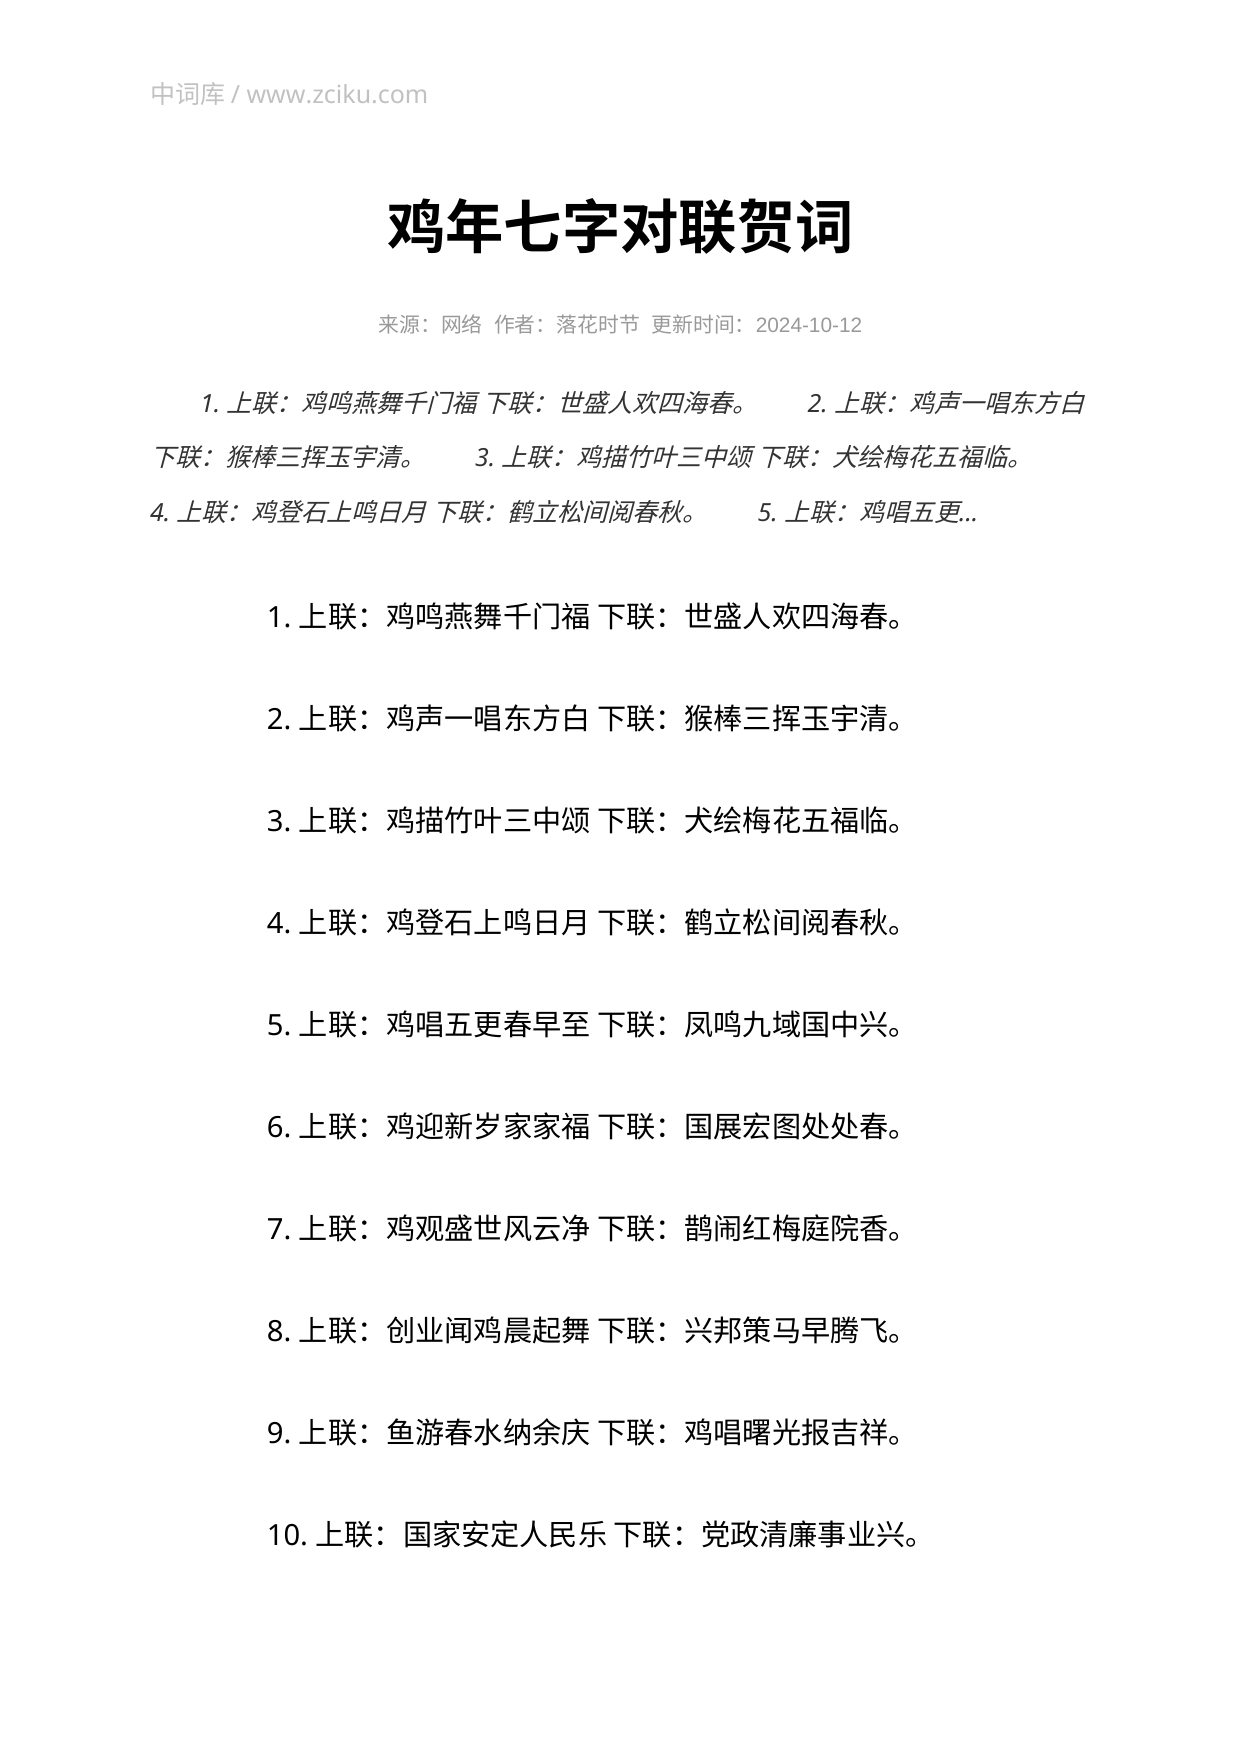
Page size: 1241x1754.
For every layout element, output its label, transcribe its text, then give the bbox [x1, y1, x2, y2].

text 8. 上联：创业闻鸡晨起舞 下联：兴邦策马早腾飞。 [150, 1307, 1090, 1350]
text 7. 上联：鸡观盛世风云净 下联：鹊闹红梅庭院香。 [150, 1205, 1090, 1248]
text 9. 上联：鱼游春水纳余庆 下联：鸡唱曙光报吉祥。 [150, 1409, 1090, 1452]
text 10. 上联：国家安定人民乐 下联：党政清廉事业兴。 [150, 1511, 1090, 1554]
text 5. 上联：鸡唱五更春早至 下联：凤鸣九域国中兴。 [150, 1001, 1090, 1044]
text 4. 上联：鸡登石上鸣日月 下联：鹤立松间阅春秋。 [150, 899, 1090, 942]
text 6. 上联：鸡迎新岁家家福 下联：国展宏图处处春。 [150, 1103, 1090, 1146]
text 1. 上联：鸡鸣燕舞千门福 下联：世盛人欢四海春。 [150, 593, 1090, 636]
text 2. 上联：鸡声一唱东方白 下联：猴棒三挥玉宇清。 [150, 695, 1090, 738]
text 3. 上联：鸡描竹叶三中颂 下联：犬绘梅花五福临。 [150, 797, 1090, 840]
subtitle 鸡年七字对联贺词 [150, 181, 1090, 266]
text 来源：网络 作者：落花时节 更新时间：2024-10-12 [150, 313, 1090, 337]
text 1. 上联：鸡鸣燕舞千门福 下联：世盛人欢四海春。 2. 上联：鸡声一唱东方白 下联：猴棒三挥玉宇清。 3. 上联：鸡描竹叶三中颂 下联：犬绘梅花五福临。 4. 上联：鸡登石上鸣日月 下联：鹤立松间阅春秋。 5. 上联：鸡唱五更... [150, 383, 1090, 528]
